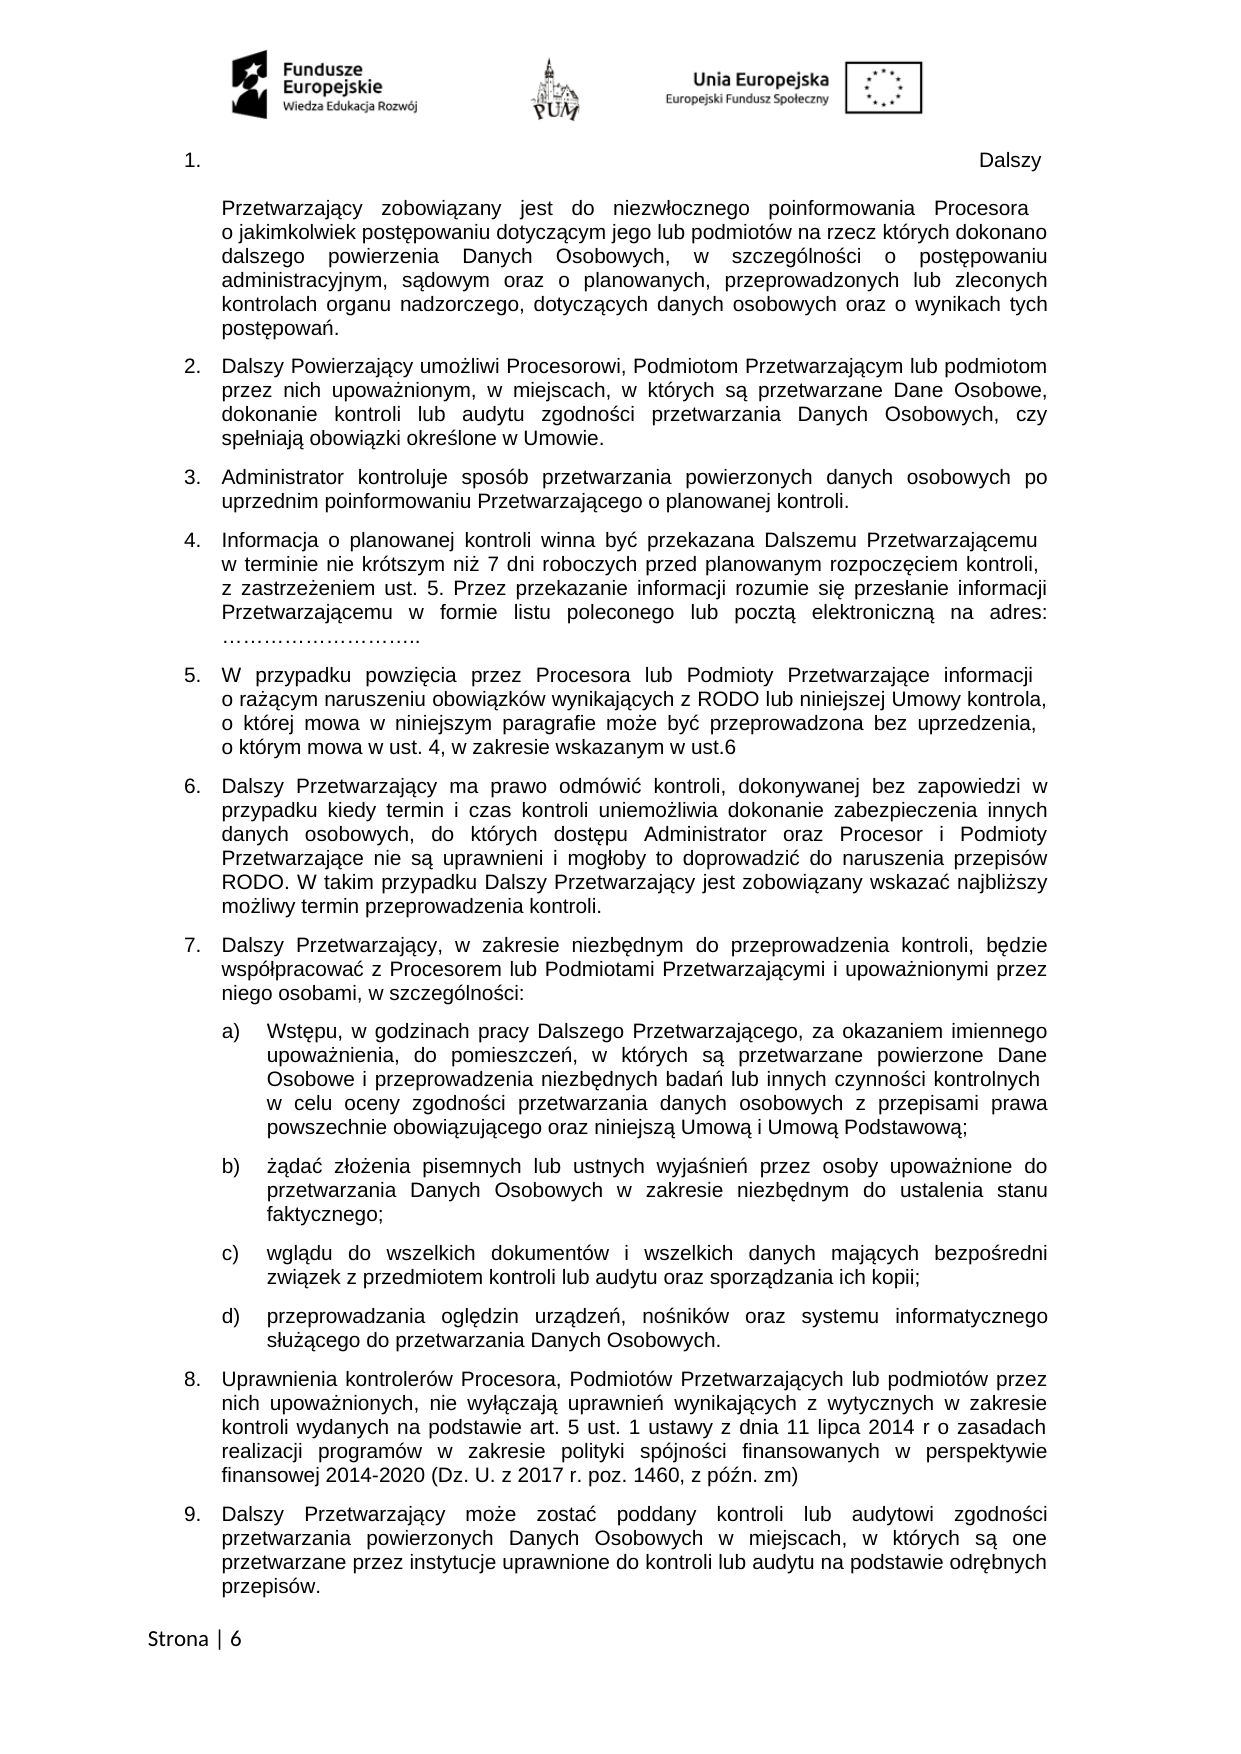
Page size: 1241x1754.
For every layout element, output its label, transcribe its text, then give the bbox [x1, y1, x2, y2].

list przeprowadzania oględzin urządzeń, nośników oraz systemu informatycznego służącego do przetwarzania Danych Osobowych. [222, 1304, 1048, 1352]
picture [210, 9, 959, 172]
list Dalszy Przetwarzający zobowiązany jest do niezwłocznego poinformowania Procesora o jakimkolwiek postępowaniu dotyczącym jego lub podmiotów na rzecz których dokonano dalszego powierzenia Danych Osobowych, w szczególności o postępowaniu administracyjnym, sądowym oraz o planowanych, przeprowadzonych lub zleconych kontrolach organu nadzorczego, dotyczących danych osobowych oraz o wynikach tych postępowań. [184, 148, 1048, 339]
list Informacja o planowanej kontroli winna być przekazana Dalszemu Przetwarzającemu w terminie nie krótszym niż 7 dni roboczych przed planowanym rozpoczęciem kontroli, z zastrzeżeniem ust. 5. Przez przekazanie informacji rozumie się przesłanie informacji Przetwarzającemu w formie listu poleconego lub pocztą elektroniczną na adres: ……………………….. [184, 528, 1048, 648]
list żądać złożenia pisemnych lub ustnych wyjaśnień przez osoby upoważnione do przetwarzania Danych Osobowych w zakresie niezbędnym do ustalenia stanu faktycznego; [222, 1154, 1048, 1226]
list Wstępu, w godzinach pracy Dalszego Przetwarzającego, za okazaniem imiennego upoważnienia, do pomieszczeń, w których są przetwarzane powierzone Dane Osobowe i przeprowadzenia niezbędnych badań lub innych czynności kontrolnych w celu oceny zgodności przetwarzania danych osobowych z przepisami prawa powszechnie obowiązującego oraz niniejszą Umową i Umową Podstawową; [222, 1019, 1048, 1139]
list Uprawnienia kontrolerów Procesora, Podmiotów Przetwarzających lub podmiotów przez nich upoważnionych, nie wyłączają uprawnień wynikających z wytycznych w zakresie kontroli wydanych na podstawie art. 5 ust. 1 ustawy z dnia 11 lipca 2014 r o zasadach realizacji programów w zakresie polityki spójności finansowanych w perspektywie finansowej 2014-2020 (Dz. U. z 2017 r. poz. 1460, z późn. zm) [184, 1367, 1048, 1487]
list Dalszy Przetwarzający, w zakresie niezbędnym do przeprowadzenia kontroli, będzie współpracować z Procesorem lub Podmiotami Przetwarzającymi i upoważnionymi przez niego osobami, w szczególności: [184, 932, 1048, 1004]
list Dalszy Powierzający umożliwi Procesorowi, Podmiotom Przetwarzającym lub podmiotom przez nich upoważnionym, w miejscach, w których są przetwarzane Dane Osobowe, dokonanie kontroli lub audytu zgodności przetwarzania Danych Osobowych, czy spełniają obowiązki określone w Umowie. [184, 354, 1048, 450]
list Administrator kontroluje sposób przetwarzania powierzonych danych osobowych po uprzednim poinformowaniu Przetwarzającego o planowanej kontroli. [184, 465, 1048, 513]
list wglądu do wszelkich dokumentów i wszelkich danych mających bezpośredni związek z przedmiotem kontroli lub audytu oraz sporządzania ich kopii; [222, 1241, 1048, 1289]
list Dalszy Przetwarzający może zostać poddany kontroli lub audytowi zgodności przetwarzania powierzonych Danych Osobowych w miejscach, w których są one przetwarzane przez instytucje uprawnione do kontroli lub audytu na podstawie odrębnych przepisów. [184, 1502, 1048, 1597]
list W przypadku powzięcia przez Procesora lub Podmioty Przetwarzające informacji o rażącym naruszeniu obowiązków wynikających z RODO lub niniejszej Umowy kontrola, o której mowa w niniejszym paragrafie może być przeprowadzona bez uprzedzenia, o którym mowa w ust. 4, w zakresie wskazanym w ust.6 [184, 663, 1048, 759]
list Dalszy Przetwarzający ma prawo odmówić kontroli, dokonywanej bez zapowiedzi w przypadku kiedy termin i czas kontroli uniemożliwia dokonanie zabezpieczenia innych danych osobowych, do których dostępu Administrator oraz Procesor i Podmioty Przetwarzające nie są uprawnieni i mogłoby to doprowadzić do naruszenia przepisów RODO. W takim przypadku Dalszy Przetwarzający jest zobowiązany wskazać najbliższy możliwy termin przeprowadzenia kontroli. [184, 774, 1048, 917]
